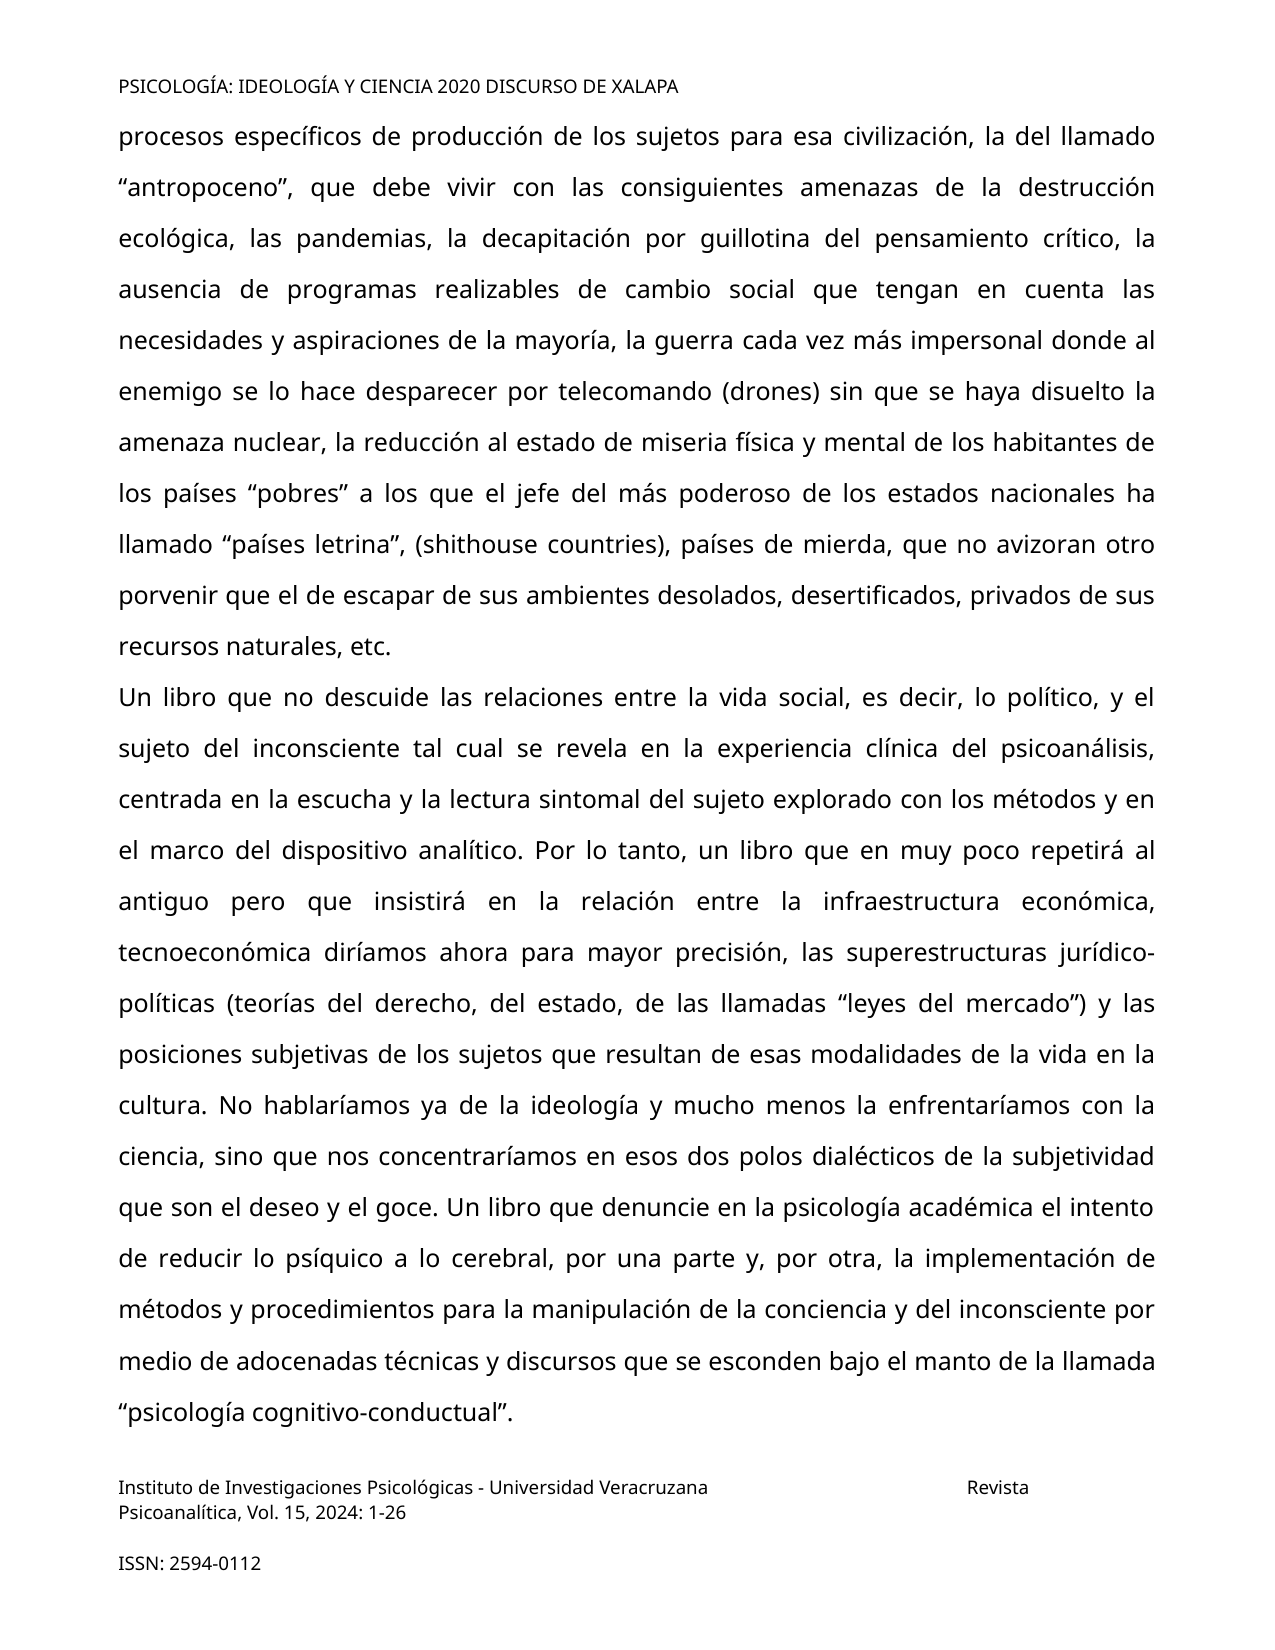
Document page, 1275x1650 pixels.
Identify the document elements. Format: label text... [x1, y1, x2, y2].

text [118, 118, 1157, 663]
text Un libro que no descuide las relaciones entre la vida social, es decir, lo político, y el sujeto del inconsciente tal cual se revela en la experiencia clínica del psicoanálisis, centrada en la escucha y la lectura sintomal del sujeto explorado con los métodos y en el marco del dispositivo analítico. Por lo tanto, un libro que en muy poco repetirá al antiguo pero que insistirá en la relación entre la infraestructura económica, tecnoeconómica diríamos ahora para mayor precisión, las superestructuras jurídico-políticas (teorías del derecho, del estado, de las llamadas “leyes del mercado”) y las posiciones subjetivas de los sujetos que resultan de esas modalidades de la vida en la cultura. No hablaríamos ya de la ideología y mucho menos la enfrentaríamos con la ciencia, sino que nos concentraríamos en esos dos polos dialécticos de la subjetividad que son el deseo y el goce. Un libro que denuncie en la psicología académica el intento de reducir lo psíquico a lo cerebral, por una parte y, por otra, la implementación de métodos y procedimientos para la manipulación de la conciencia y del inconsciente por medio de adocenadas técnicas y discursos que se esconden bajo el manto de la llamada “psicología cognitivo-conductual”. [118, 679, 1157, 1428]
